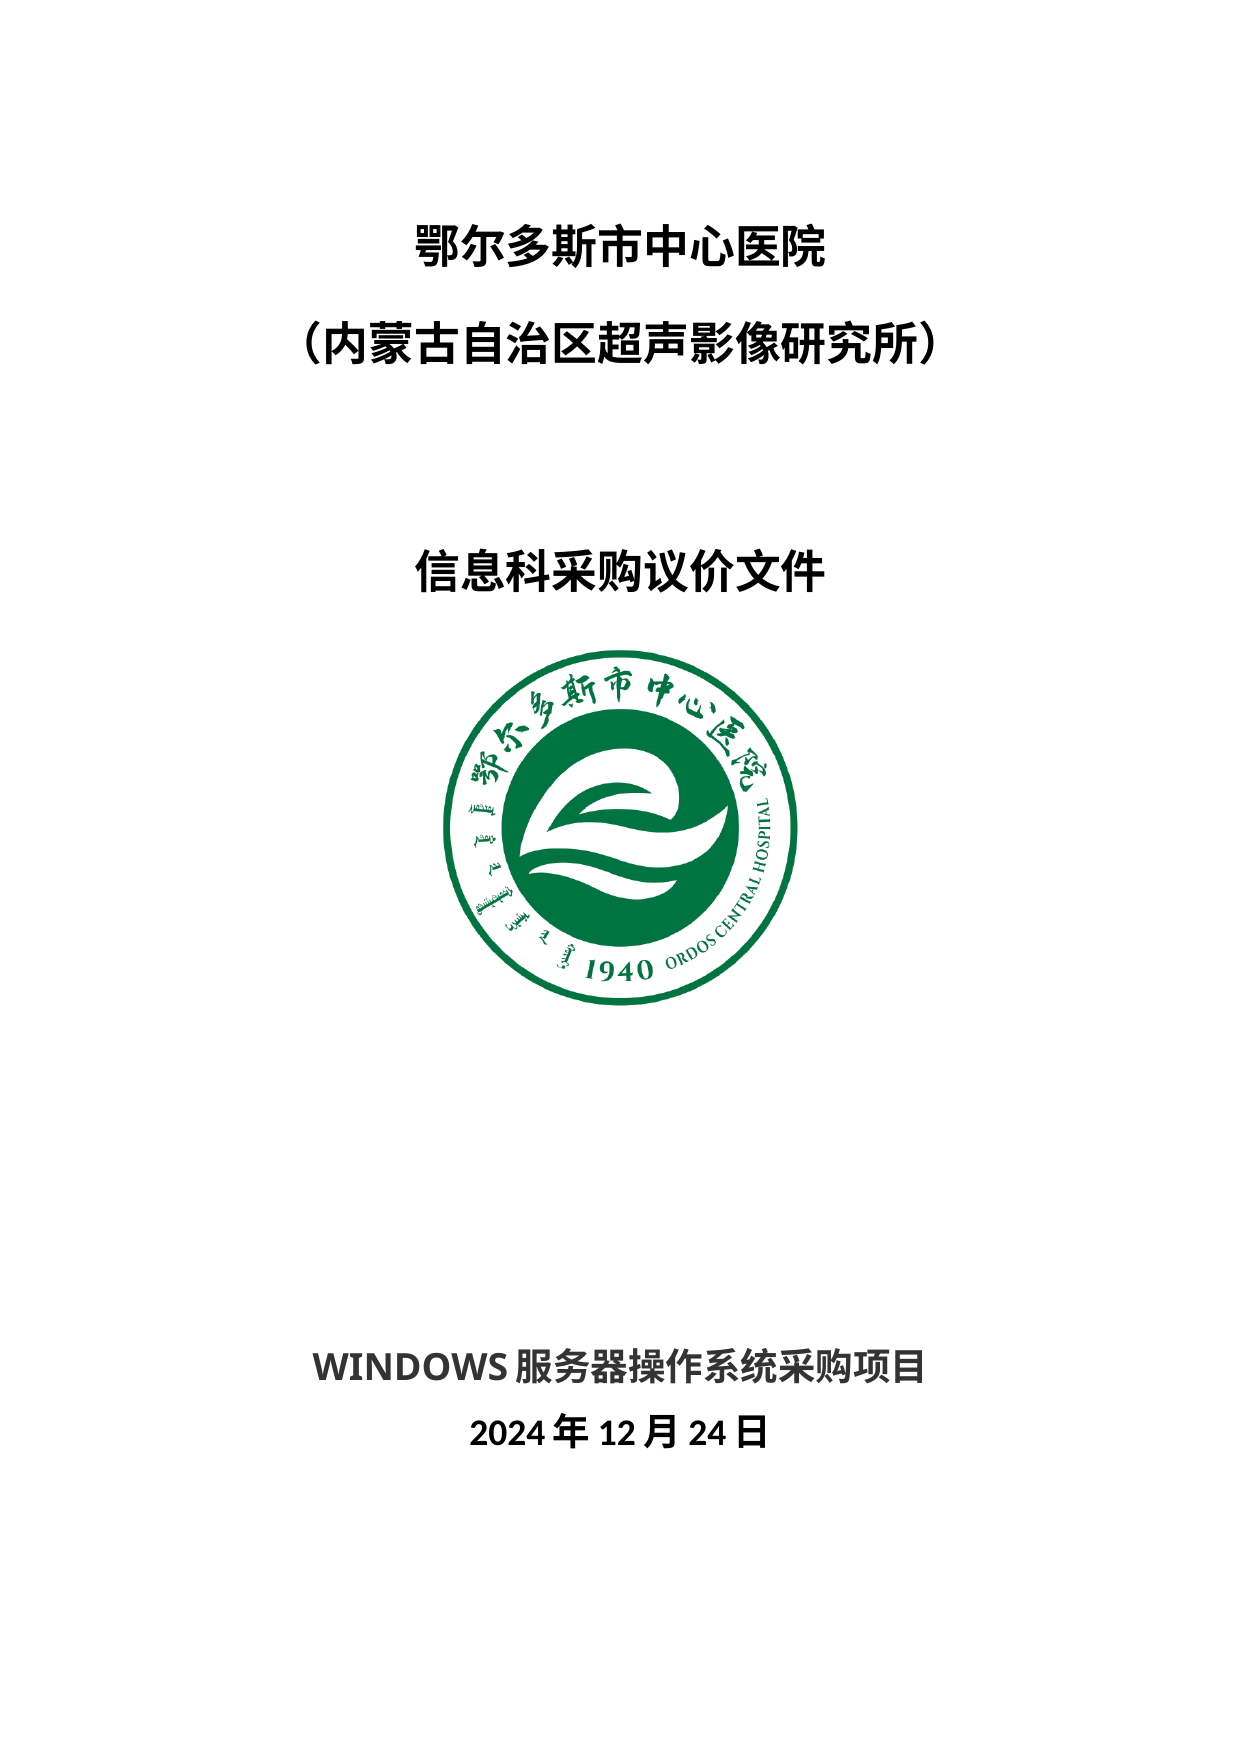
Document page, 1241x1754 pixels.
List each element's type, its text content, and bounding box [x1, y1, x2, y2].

list 2024年12月24日 [187, 1397, 1053, 1462]
list 信息科采购议价文件 [187, 519, 1053, 617]
list （内蒙古自治区超声影像研究所） [187, 292, 1053, 389]
picture [409, 617, 831, 1039]
text Windows服务器操作系统采购项目 [187, 1332, 1053, 1397]
list 鄂尔多斯市中心医院 [187, 194, 1053, 292]
